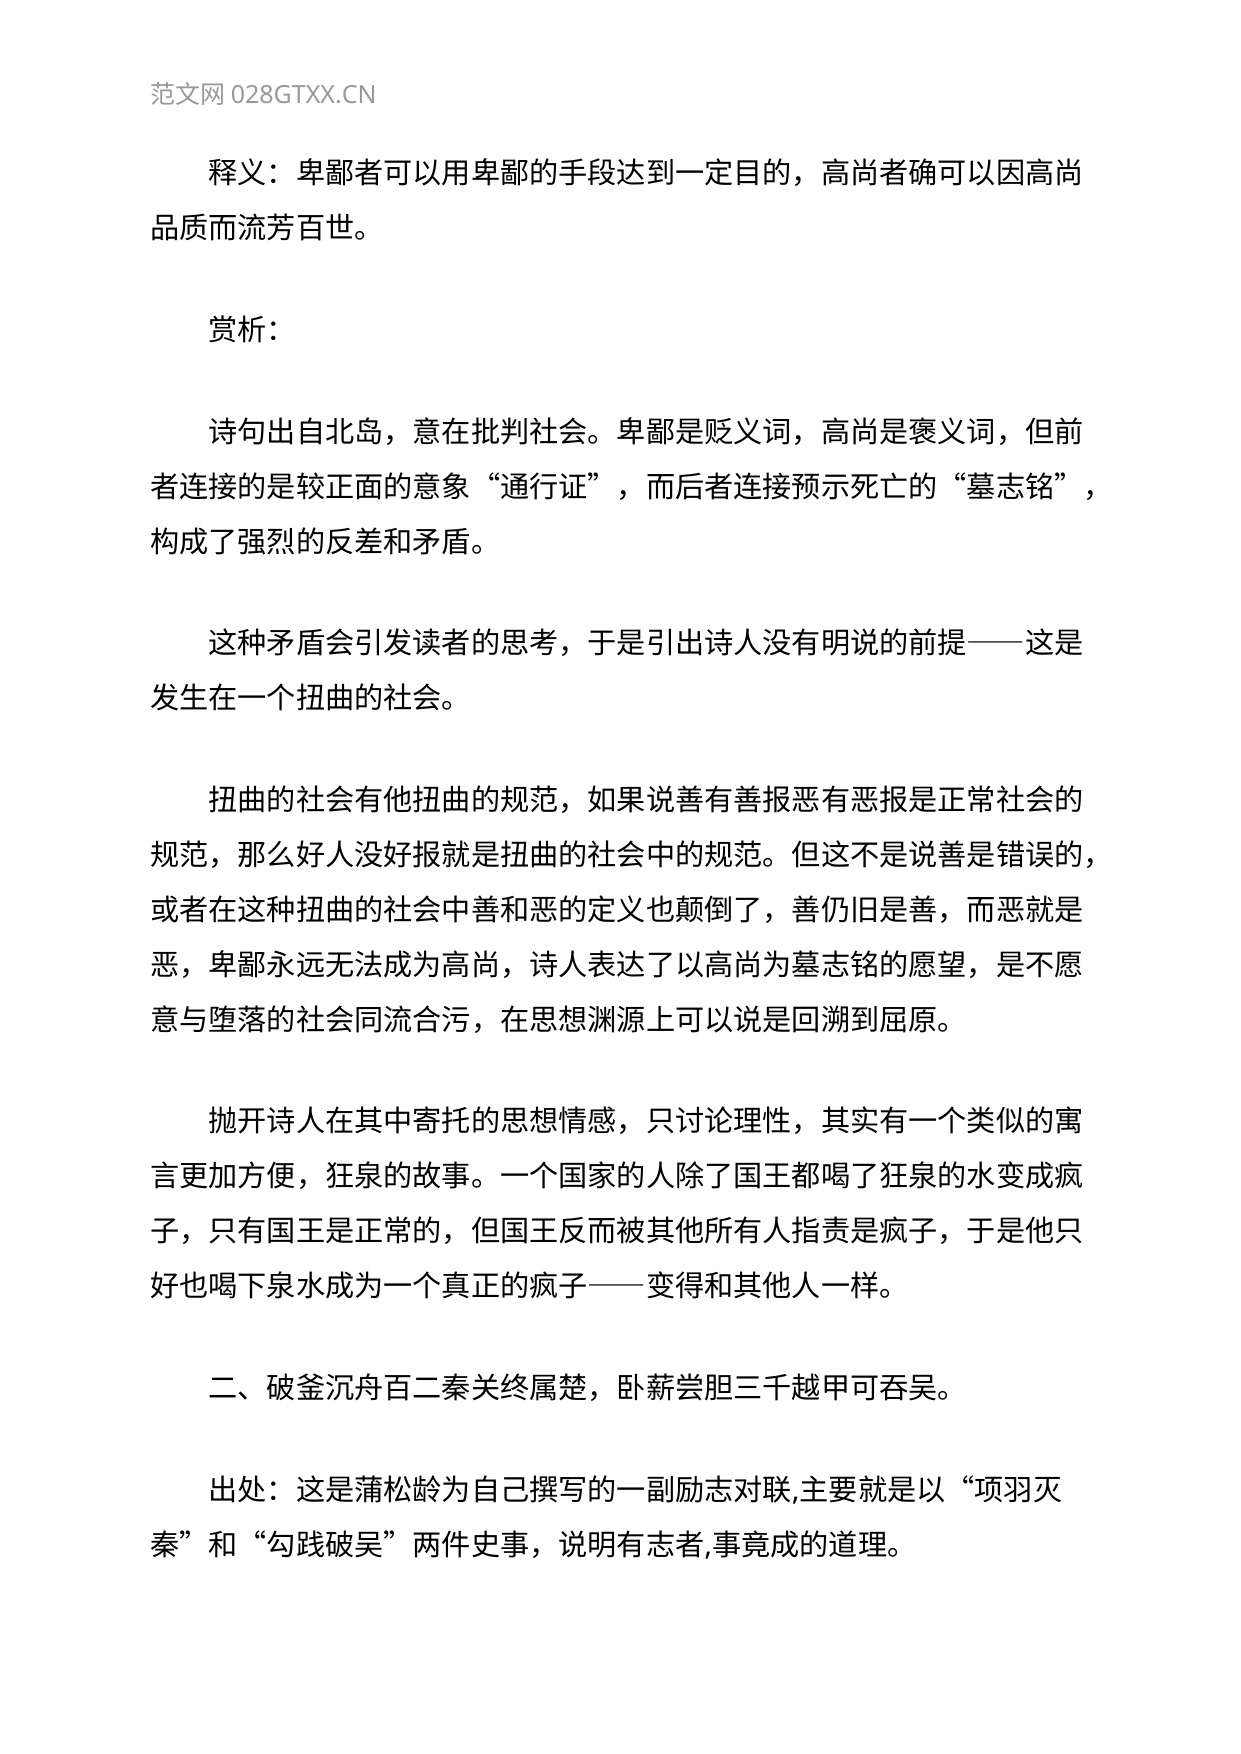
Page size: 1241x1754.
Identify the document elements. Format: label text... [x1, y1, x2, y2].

text 抛开诗人在其中寄托的思想情感，只讨论理性，其实有一个类似的寓言更加方便，狂泉的故事。一个国家的人除了国王都喝了狂泉的水变成疯子，只有国王是正常的，但国王反而被其他所有人指责是疯子，于是他只好也喝下泉水成为一个真正的疯子——变得和其他人一样。 [150, 1098, 1090, 1305]
text 扭曲的社会有他扭曲的规范，如果说善有善报恶有恶报是正常社会的规范，那么好人没好报就是扭曲的社会中的规范。但这不是说善是错误的，或者在这种扭曲的社会中善和恶的定义也颠倒了，善仍旧是善，而恶就是恶，卑鄙永远无法成为高尚，诗人表达了以高尚为墓志铭的愿望，是不愿意与堕落的社会同流合污，在思想渊源上可以说是回溯到屈原。 [150, 777, 1090, 1038]
text 二、破釜沉舟百二秦关终属楚，卧薪尝胆三千越甲可吞吴。 [150, 1364, 1090, 1407]
text 诗句出自北岛，意在批判社会。卑鄙是贬义词，高尚是褒义词，但前者连接的是较正面的意象“通行证”，而后者连接预示死亡的“墓志铭”，构成了强烈的反差和矛盾。 [150, 408, 1090, 561]
text 释义：卑鄙者可以用卑鄙的手段达到一定目的，高尚者确可以因高尚品质而流芳百世。 [150, 150, 1090, 247]
text 出处：这是蒲松龄为自己撰写的一副励志对联,主要就是以“项羽灭秦”和“勾践破吴”两件史事，说明有志者,事竟成的道理。 [150, 1466, 1090, 1564]
text 赏析： [150, 307, 1090, 349]
text 这种矛盾会引发读者的思考，于是引出诗人没有明说的前提——这是发生在一个扭曲的社会。 [150, 620, 1090, 717]
